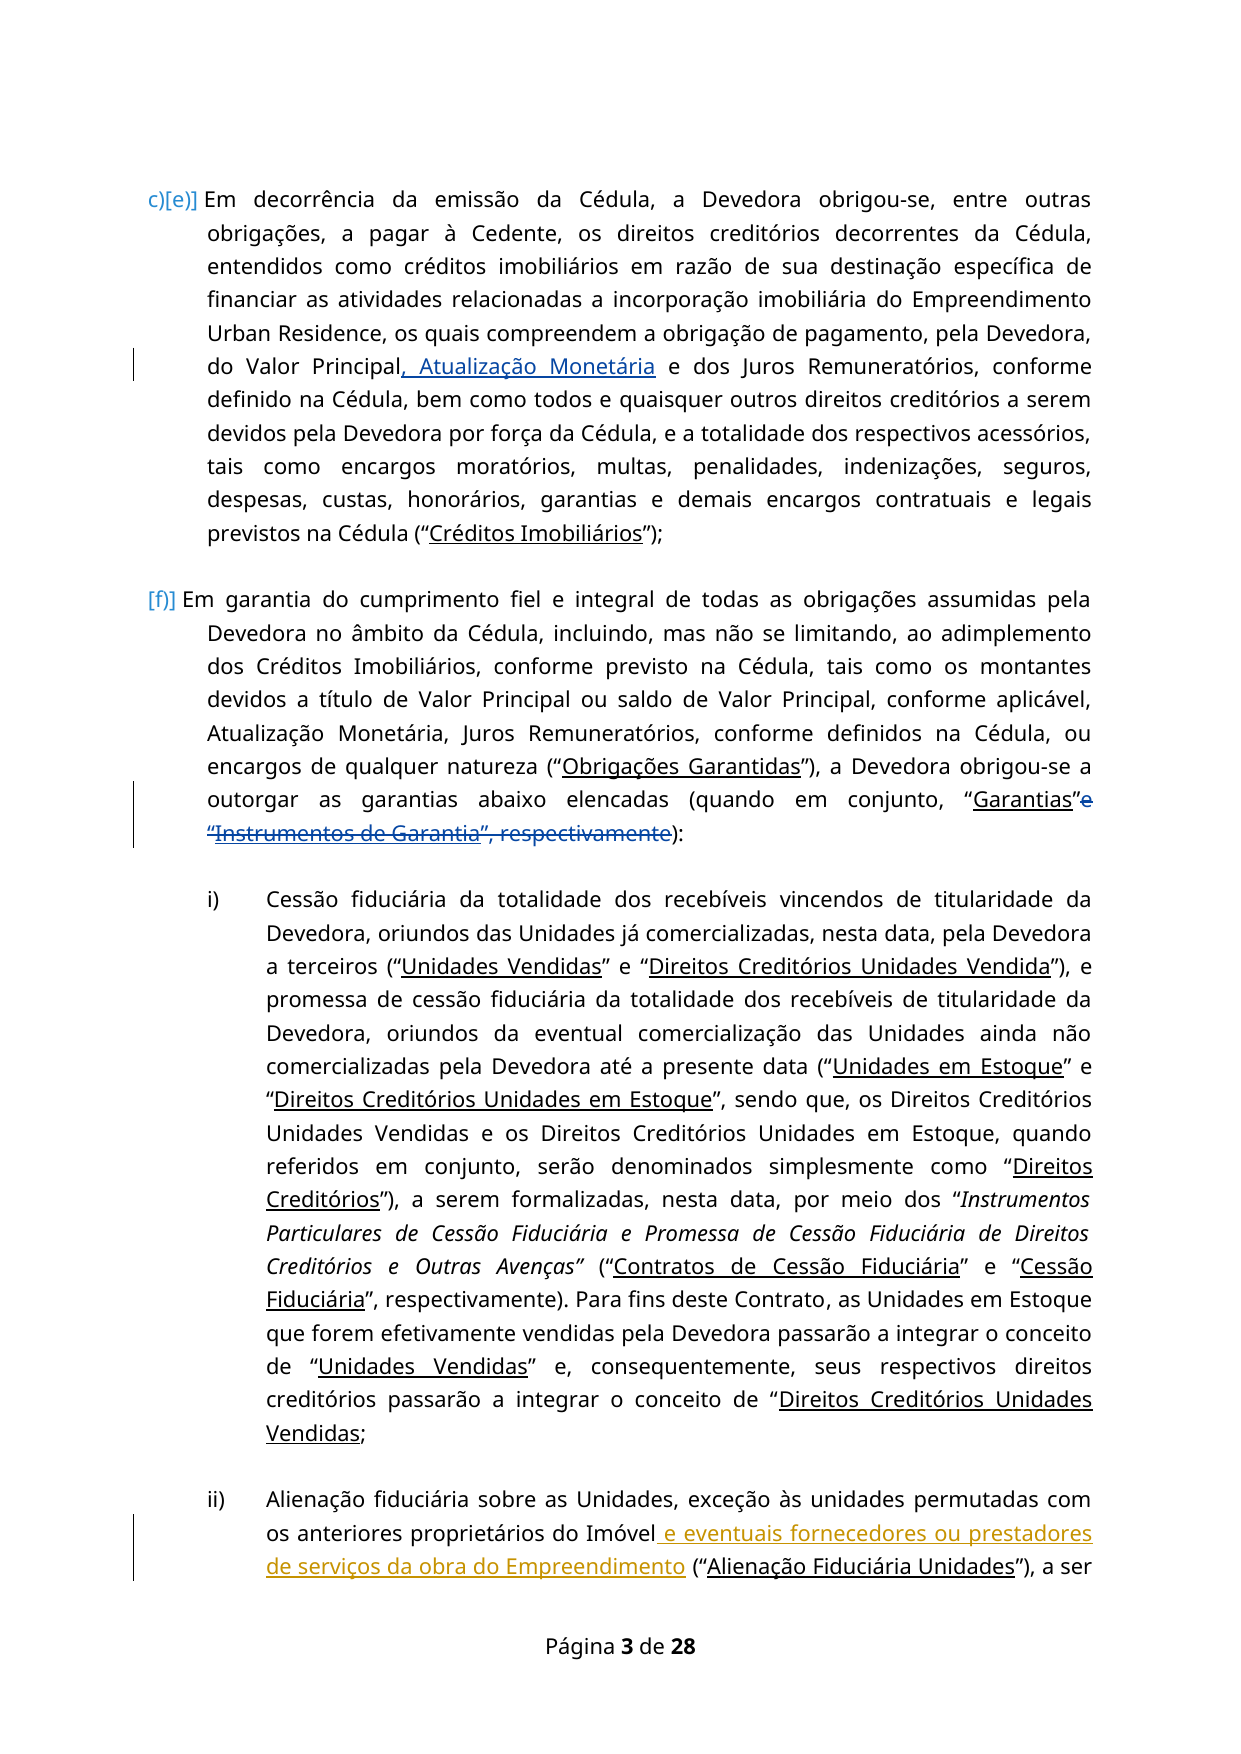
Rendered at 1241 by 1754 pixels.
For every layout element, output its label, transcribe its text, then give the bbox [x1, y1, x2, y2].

list Em garantia do cumprimento fiel e integral de todas as obrigações assumidas pela Devedora no âmbito da Cédula, incluindo, mas não se limitando, ao adimplemento dos Créditos Imobiliários, conforme previsto na Cédula, tais como os montantes devidos a título de Valor Principal ou saldo de Valor Principal, conforme aplicável, Atualização Monetária, Juros Remuneratórios, conforme definidos na Cédula, ou encargos de qualquer natureza (“Obrigações Garantidas”), a Devedora obrigou-se a outorgar as garantias abaixo elencadas (quando em conjunto, “Garantias”): [148, 581, 1092, 848]
list Em decorrência da emissão da Cédula, a Devedora obrigou-se, entre outras obrigações, a pagar à Cedente, os direitos creditórios decorrentes da Cédula, entendidos como créditos imobiliários em razão de sua destinação específica de financiar as atividades relacionadas a incorporação imobiliária do Empreendimento Urban Residence, os quais compreendem a obrigação de pagamento, pela Devedora, do Valor Principal e dos Juros Remuneratórios, conforme definido na Cédula, bem como todos e quaisquer outros direitos creditórios a serem devidos pela Devedora por força da Cédula, e a totalidade dos respectivos acessórios, tais como encargos moratórios, multas, penalidades, indenizações, seguros, despesas, custas, honorários, garantias e demais encargos contratuais e legais previstos na Cédula (“Créditos Imobiliários”); [148, 181, 1092, 548]
list Cessão fiduciária da totalidade dos recebíveis vincendos de titularidade da Devedora, oriundos das Unidades já comercializadas, nesta data, pela Devedora a terceiros (“Unidades Vendidas” e “Direitos Creditórios Unidades Vendida”), e promessa de cessão fiduciária da totalidade dos recebíveis de titularidade da Devedora, oriundos da eventual comercialização das Unidades ainda não comercializadas pela Devedora até a presente data (“Unidades em Estoque” e “Direitos Creditórios Unidades em Estoque”, sendo que, os Direitos Creditórios Unidades Vendidas e os Direitos Creditórios Unidades em Estoque, quando referidos em conjunto, serão denominados simplesmente como “Direitos Creditórios”), a serem formalizadas, nesta data, por meio dos “Instrumentos Particulares de Cessão Fiduciária e Promessa de Cessão Fiduciária de Direitos Creditórios e Outras Avenças” (“Contratos de Cessão Fiduciária” e “Cessão Fiduciária”, respectivamente). Para fins deste Contrato, as Unidades em Estoque que forem efetivamente vendidas pela Devedora passarão a integrar o conceito de “Unidades Vendidas” e, consequentemente, seus respectivos direitos creditórios passarão a integrar o conceito de “Direitos Creditórios Unidades Vendidas; [207, 881, 1092, 1448]
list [207, 1481, 1092, 1581]
